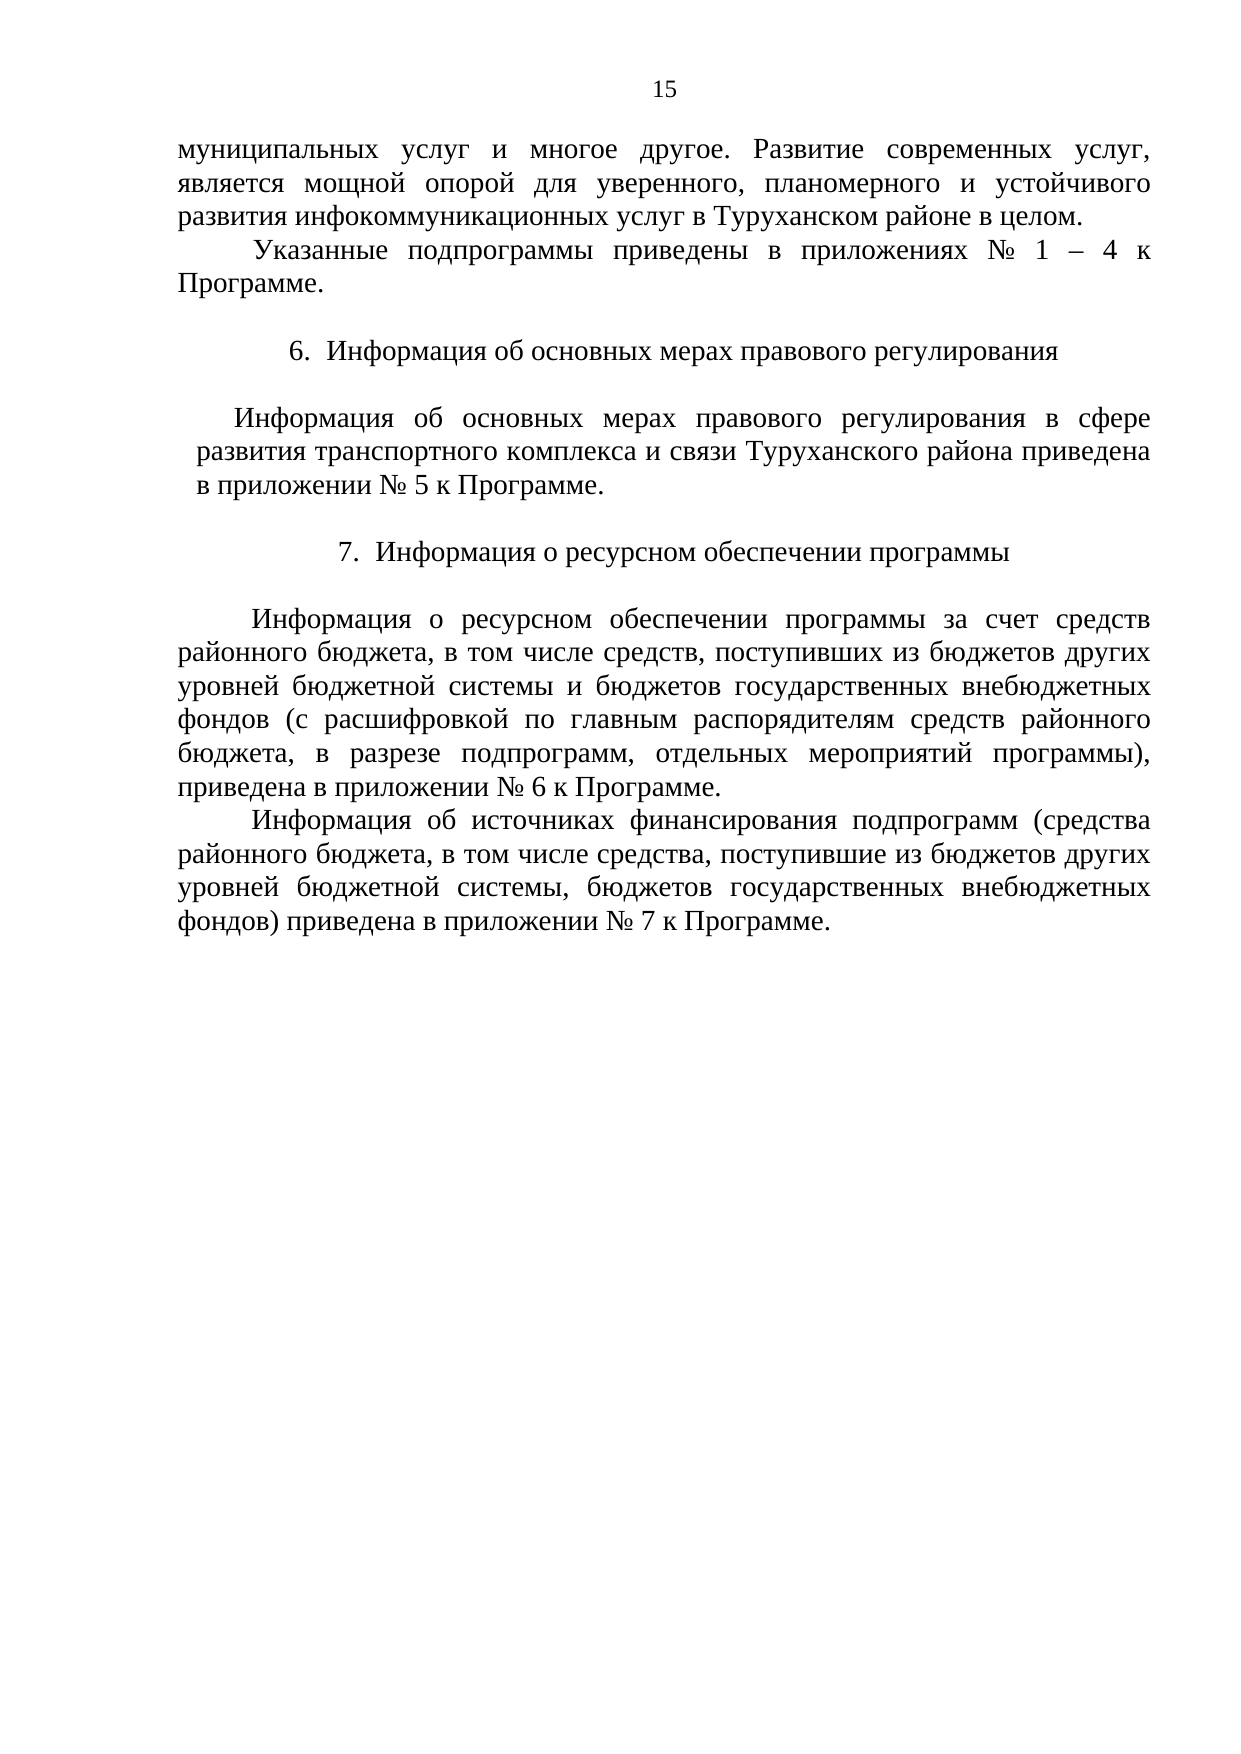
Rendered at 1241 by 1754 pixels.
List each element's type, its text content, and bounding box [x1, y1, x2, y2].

list Информация о ресурсном обеспечении программы [196, 534, 1152, 567]
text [177, 131, 1152, 232]
text Информация о ресурсном обеспечении программы за счет средств районного бюджета, в том числе средств, поступивших из бюджетов других уровней бюджетной системы и бюджетов государственных внебюджетных фондов (с расшифровкой по главным распорядителям средств районного бюджета, в разрезе подпрограмм, отдельных мероприятий программы), приведена в приложении № 6 к Программе. [177, 601, 1152, 802]
list Указанные подпрограммы приведены в приложениях № 1 – 4 к Программе. [177, 232, 1152, 299]
text Информация об основных мерах правового регулирования в сфере развития транспортного комплекса и связи Туруханского района приведена в приложении № 5 к Программе. [196, 400, 1152, 500]
text Информация об источниках финансирования подпрограмм (средства районного бюджета, в том числе средства, поступившие из бюджетов других уровней бюджетной системы, бюджетов государственных внебюджетных фондов) приведена в приложении № 7 к Программе. [177, 802, 1152, 936]
list Информация об основных мерах правового регулирования [196, 333, 1152, 366]
